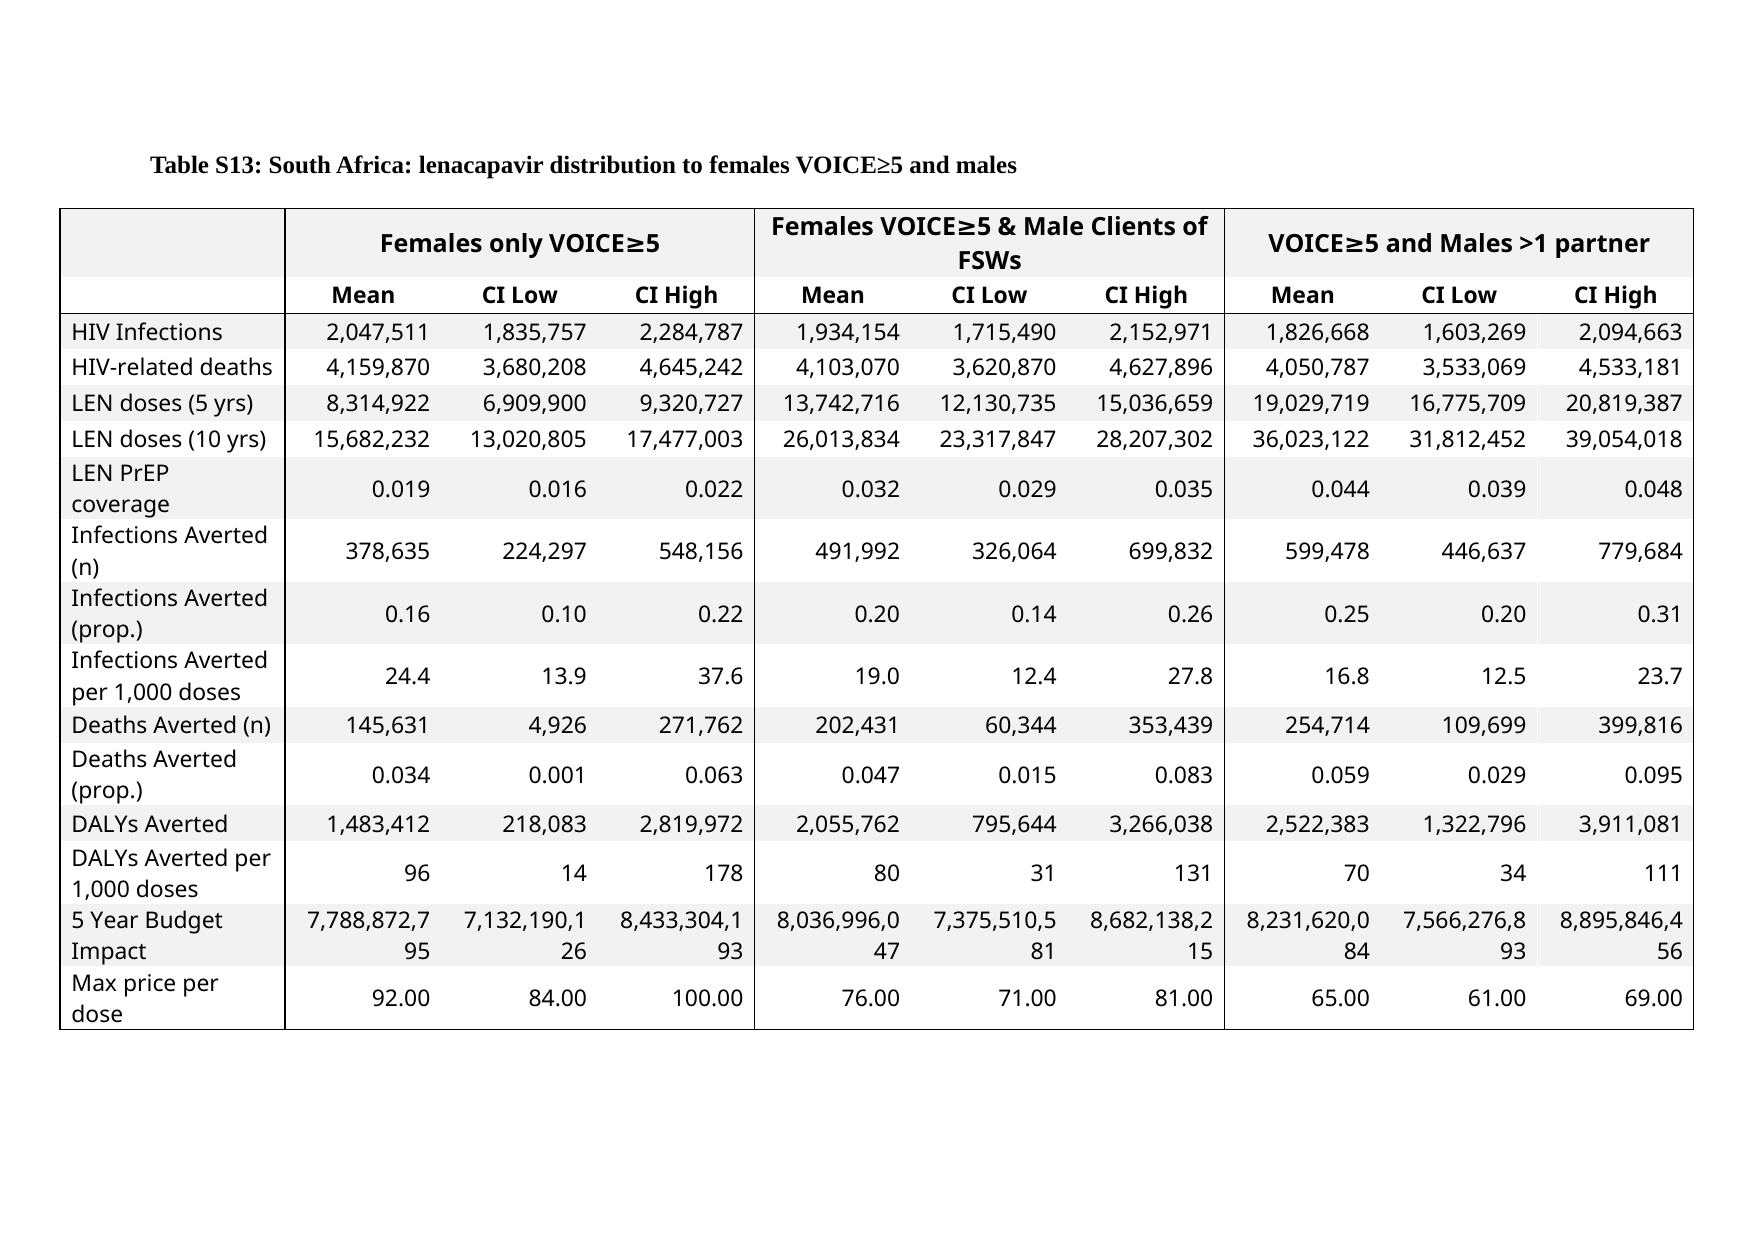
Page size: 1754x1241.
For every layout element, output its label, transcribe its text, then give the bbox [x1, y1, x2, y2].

table_cell 76.00 [755, 966, 911, 1029]
table_cell CI Low [441, 277, 598, 313]
table_header Females only VOICE≥5 [286, 209, 754, 277]
table_cell CI Low [911, 277, 1068, 313]
table_cell 13,742,716 [755, 385, 911, 421]
table_cell 0.029 [911, 457, 1068, 519]
table_cell 0.059 [1225, 743, 1381, 805]
table_cell 0.047 [755, 743, 911, 805]
table_cell 4,627,896 [1068, 349, 1224, 385]
table_cell 0.015 [911, 743, 1068, 805]
table_cell 1,322,796 [1381, 805, 1537, 841]
table_cell 6,909,900 [441, 385, 598, 421]
table_cell Deaths Averted (prop.) [61, 743, 284, 805]
table_cell 8,895,846,456 [1538, 904, 1693, 966]
table_cell Infections Averted (prop.) [61, 582, 284, 644]
table_cell 19.0 [755, 644, 911, 707]
table_cell 80 [755, 841, 911, 904]
table_cell 3,911,081 [1538, 805, 1693, 841]
table_cell 27.8 [1068, 644, 1224, 707]
table_cell 2,047,511 [286, 314, 441, 349]
table_cell DALYs Averted per 1,000 doses [61, 841, 284, 904]
table_cell 24.4 [286, 644, 441, 707]
table_cell 111 [1538, 841, 1693, 904]
table_cell 399,816 [1538, 707, 1693, 743]
table_cell 178 [598, 841, 754, 904]
table_cell 491,992 [755, 519, 911, 582]
table_cell LEN doses (5 yrs) [61, 385, 284, 421]
table_cell 795,644 [911, 805, 1068, 841]
table_cell 28,207,302 [1068, 421, 1224, 457]
table_cell 2,819,972 [598, 805, 754, 841]
table_cell 12.5 [1381, 644, 1537, 707]
table_cell 4,159,870 [286, 349, 441, 385]
table_cell 145,631 [286, 707, 441, 743]
subtitle Table S13: South Africa: lenacapavir distribution to females VOICE≥5 and males [150, 150, 1604, 179]
table_cell 202,431 [755, 707, 911, 743]
table_cell HIV-related deaths [61, 349, 284, 385]
table_cell 446,637 [1381, 519, 1537, 582]
table_cell DALYs Averted [61, 805, 284, 841]
table_cell 16,775,709 [1381, 385, 1537, 421]
table_cell 326,064 [911, 519, 1068, 582]
table_cell 15,036,659 [1068, 385, 1224, 421]
table_header VOICE≥5 and Males >1 partner [1225, 209, 1693, 277]
table_cell 69.00 [1538, 966, 1693, 1029]
table_cell 1,603,269 [1381, 314, 1537, 349]
table_cell 0.20 [755, 582, 911, 644]
table_cell 8,433,304,193 [598, 904, 754, 966]
table_cell 109,699 [1381, 707, 1537, 743]
table_cell 2,055,762 [755, 805, 911, 841]
table_cell 0.029 [1381, 743, 1537, 805]
table_cell 12,130,735 [911, 385, 1068, 421]
table_cell 0.20 [1381, 582, 1537, 644]
table_cell 0.26 [1068, 582, 1224, 644]
table_cell 271,762 [598, 707, 754, 743]
table_cell 23,317,847 [911, 421, 1068, 457]
table_cell 71.00 [911, 966, 1068, 1029]
table_cell 3,266,038 [1068, 805, 1224, 841]
table_cell 7,132,190,126 [441, 904, 598, 966]
table_cell 218,083 [441, 805, 598, 841]
table_cell 0.044 [1225, 457, 1381, 519]
table_cell 60,344 [911, 707, 1068, 743]
table_cell 12.4 [911, 644, 1068, 707]
table_cell 34 [1381, 841, 1537, 904]
table_cell 0.016 [441, 457, 598, 519]
table_cell 81.00 [1068, 966, 1224, 1029]
table_cell CI Low [1381, 277, 1537, 313]
table_cell 13.9 [441, 644, 598, 707]
table_cell 20,819,387 [1538, 385, 1693, 421]
table_cell 0.048 [1538, 457, 1693, 519]
table_cell 2,152,971 [1068, 314, 1224, 349]
table_cell 1,483,412 [286, 805, 441, 841]
table_cell 0.032 [755, 457, 911, 519]
table_cell HIV Infections [61, 314, 284, 349]
table_cell Mean [1225, 277, 1381, 313]
table_cell 1,934,154 [755, 314, 911, 349]
table_cell 0.063 [598, 743, 754, 805]
table_cell 3,620,870 [911, 349, 1068, 385]
table_header Females VOICE≥5 & Male Clients of FSWs [755, 209, 1224, 277]
table_cell 7,566,276,893 [1381, 904, 1537, 966]
table_cell 0.31 [1538, 582, 1693, 644]
table_cell 31 [911, 841, 1068, 904]
table_cell 0.083 [1068, 743, 1224, 805]
table_cell 8,314,922 [286, 385, 441, 421]
table_cell 36,023,122 [1225, 421, 1381, 457]
table_cell 1,835,757 [441, 314, 598, 349]
table_cell 16.8 [1225, 644, 1381, 707]
table_cell Infections Averted per 1,000 doses [61, 644, 284, 707]
table_cell 17,477,003 [598, 421, 754, 457]
table_cell CI High [598, 277, 754, 313]
table_cell 26,013,834 [755, 421, 911, 457]
table_cell Infections Averted (n) [61, 519, 284, 582]
table_cell 65.00 [1225, 966, 1381, 1029]
table_cell 0.034 [286, 743, 441, 805]
table_cell 92.00 [286, 966, 441, 1029]
table_cell 0.022 [598, 457, 754, 519]
table_cell 779,684 [1538, 519, 1693, 582]
table_cell 70 [1225, 841, 1381, 904]
table_cell 7,375,510,581 [911, 904, 1068, 966]
table_cell 0.019 [286, 457, 441, 519]
table_cell CI High [1538, 277, 1693, 313]
table_cell 13,020,805 [441, 421, 598, 457]
table_cell 0.095 [1538, 743, 1693, 805]
table_cell 699,832 [1068, 519, 1224, 582]
table_cell 19,029,719 [1225, 385, 1381, 421]
table_cell 2,094,663 [1538, 314, 1693, 349]
table_cell 39,054,018 [1538, 421, 1693, 457]
table_cell 353,439 [1068, 707, 1224, 743]
table_cell 4,533,181 [1538, 349, 1693, 385]
table_cell 0.22 [598, 582, 754, 644]
table_cell 8,682,138,215 [1068, 904, 1224, 966]
table_cell 4,926 [441, 707, 598, 743]
table_cell 4,103,070 [755, 349, 911, 385]
table_cell Mean [286, 277, 441, 313]
table_cell 1,826,668 [1225, 314, 1381, 349]
table_cell 0.039 [1381, 457, 1537, 519]
table_cell 23.7 [1538, 644, 1693, 707]
table_cell 131 [1068, 841, 1224, 904]
table_cell 3,680,208 [441, 349, 598, 385]
table_cell 37.6 [598, 644, 754, 707]
table_header [61, 209, 284, 277]
table_cell 2,522,383 [1225, 805, 1381, 841]
table_cell 84.00 [441, 966, 598, 1029]
table_cell 5 Year Budget Impact [61, 904, 284, 966]
table_cell 96 [286, 841, 441, 904]
table_cell 599,478 [1225, 519, 1381, 582]
table_cell Max price per dose [61, 966, 284, 1029]
table_cell 61.00 [1381, 966, 1537, 1029]
table_cell 8,036,996,047 [755, 904, 911, 966]
table_cell 0.10 [441, 582, 598, 644]
table_cell CI High [1068, 277, 1224, 313]
table_cell 4,645,242 [598, 349, 754, 385]
table_cell 254,714 [1225, 707, 1381, 743]
table_cell LEN doses (10 yrs) [61, 421, 284, 457]
table_cell 9,320,727 [598, 385, 754, 421]
table_cell 224,297 [441, 519, 598, 582]
table_cell 100.00 [598, 966, 754, 1029]
table_cell 0.001 [441, 743, 598, 805]
table_cell 548,156 [598, 519, 754, 582]
table_cell 15,682,232 [286, 421, 441, 457]
table_cell 0.25 [1225, 582, 1381, 644]
table_cell [61, 277, 284, 313]
table_cell 0.16 [286, 582, 441, 644]
table_cell LEN PrEP coverage [61, 457, 284, 519]
table_cell 0.14 [911, 582, 1068, 644]
table_cell Deaths Averted (n) [61, 707, 284, 743]
table_cell 4,050,787 [1225, 349, 1381, 385]
table_cell 2,284,787 [598, 314, 754, 349]
table_cell 31,812,452 [1381, 421, 1537, 457]
table_cell 1,715,490 [911, 314, 1068, 349]
table_cell Mean [755, 277, 911, 313]
table_cell 14 [441, 841, 598, 904]
table_cell 7,788,872,795 [286, 904, 441, 966]
table_cell 3,533,069 [1381, 349, 1537, 385]
table_cell 378,635 [286, 519, 441, 582]
table_cell 0.035 [1068, 457, 1224, 519]
table_cell 8,231,620,084 [1225, 904, 1381, 966]
